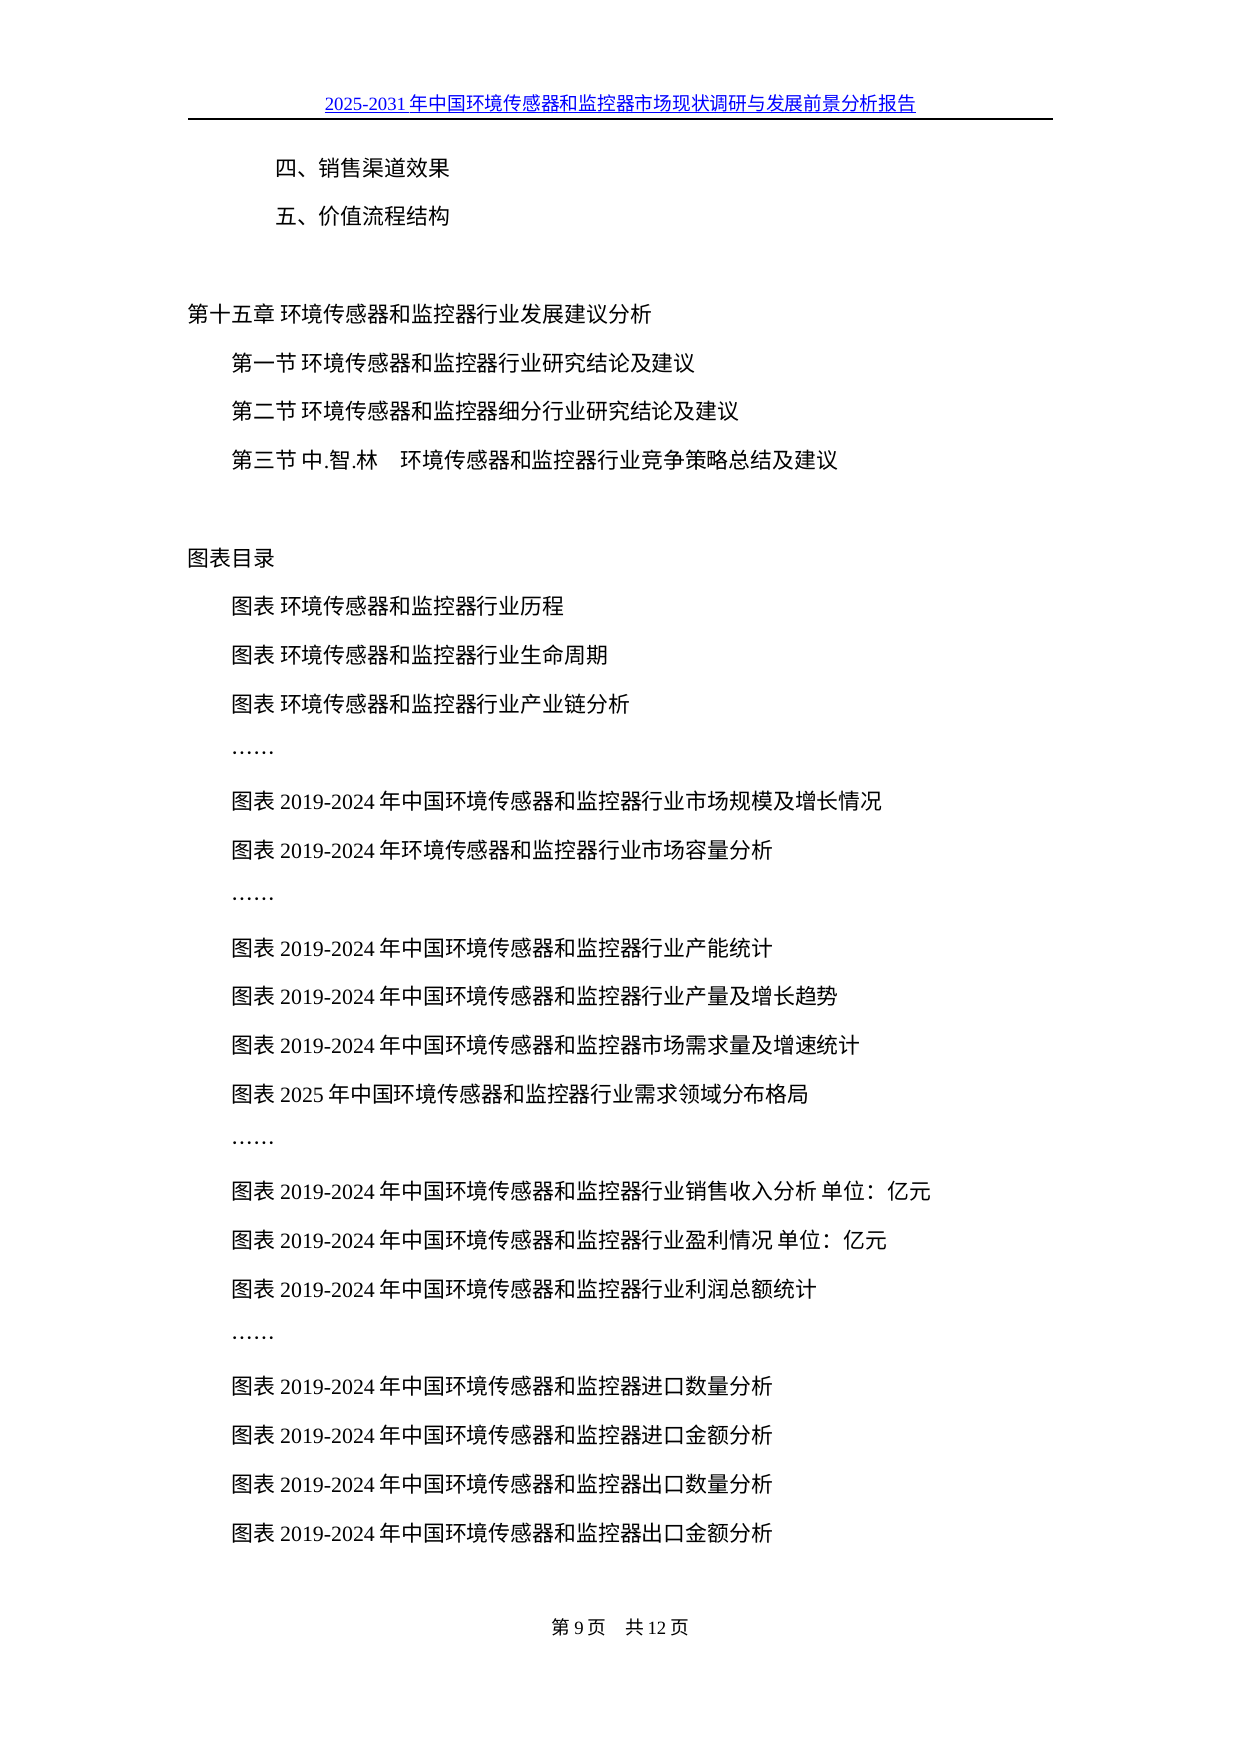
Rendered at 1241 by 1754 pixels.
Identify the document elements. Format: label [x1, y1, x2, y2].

text [187, 150, 1053, 1548]
